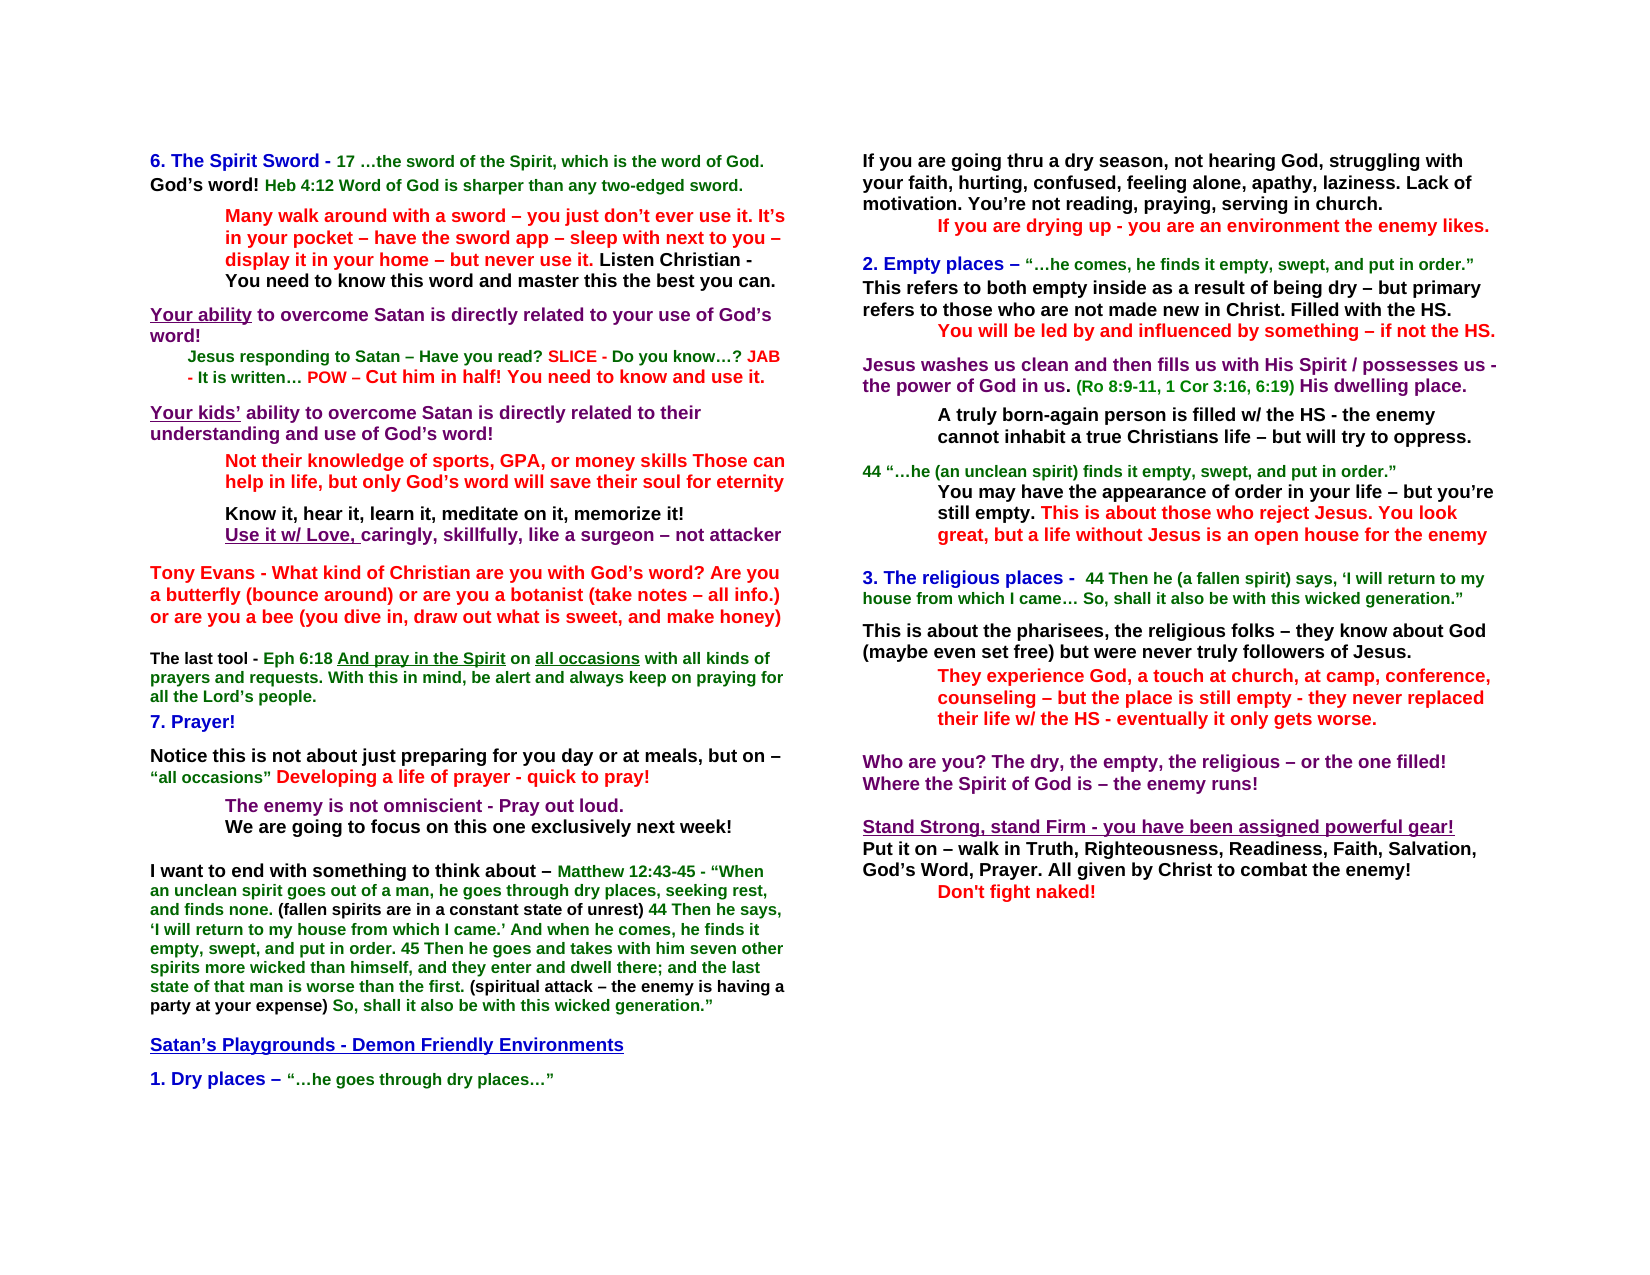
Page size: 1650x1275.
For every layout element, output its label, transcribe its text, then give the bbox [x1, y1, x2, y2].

text 1. Dry places – “…he goes through dry places…” [150, 1068, 787, 1089]
text Know it, hear it, learn it, meditate on it, memorize it! [225, 502, 787, 524]
text 6. The Spirit Sword - 17 …the sword of the Spirit, which is the word of God. [150, 150, 787, 172]
text You may have the appearance of order in your life – but you’re still empty. This is about those who reject Jesus. You look great, but a life without Jesus is an open house for the enemy [937, 481, 1500, 545]
text A truly born-again person is filled w/ the HS - the enemy cannot inhabit a true Christians life – but will try to oppress. [937, 404, 1500, 447]
text Notice this is not about just preparing for you day or at meals, but on – “all occasions” Developing a life of prayer - quick to pray! [150, 744, 787, 787]
text You will be led by and influenced by something – if not the HS. [937, 320, 1500, 342]
text Satan’s Playgrounds - Demon Friendly Environments [150, 1034, 787, 1056]
text 7. Prayer! [150, 711, 787, 732]
text The last tool - Eph 6:18 And pray in the Spirit on all occasions with all kinds of prayers and requests. With this in mind, be alert and always keep on praying for all the Lord’s people. [150, 648, 787, 706]
text Who are you? The dry, the empty, the religious – or the one filled! [862, 751, 1500, 773]
text 3. The religious places - 44 Then he (a fallen spirit) says, ‘I will return to my house from which I came… So, shall it also be with this wicked generation.” [862, 567, 1500, 608]
text God’s word! Heb 4:12 Word of God is sharper than any two-edged sword. [150, 174, 787, 196]
text Your kids’ ability to overcome Satan is directly related to their understanding and use of God’s word! [150, 402, 787, 445]
text I want to end with something to think about – Matthew 12:43-45 - “When an unclean spirit goes out of a man, he goes through dry places, seeking rest, and finds none. (fallen spirits are in a constant state of unrest) 44 Then he says, ‘I will return to my house from which I came.’ And when he comes, he finds it empty, swept, and put in order. 45 Then he goes and takes with him seven other spirits more wicked than himself, and they enter and dwell there; and the last state of that man is worse than the first. (spiritual attack – the enemy is having a party at your expense) So, shall it also be with this wicked generation.” [150, 859, 787, 1015]
text Not their knowledge of sports, GPA, or money skills Those can help in life, but only God’s word will save their soul for eternity [225, 449, 787, 493]
text Put it on – walk in Truth, Righteousness, Readiness, Faith, Salvation, God’s Word, Prayer. All given by Christ to combat the enemy! [862, 838, 1500, 881]
text We are going to focus on this one exclusively next week! [225, 816, 787, 838]
text If you are going thru a dry season, not hearing God, struggling with your faith, hurting, confused, feeling alone, apathy, laziness. Lack of motivation. You’re not reading, praying, serving in church. [862, 150, 1500, 215]
text If you are drying up - you are an environment the enemy likes. [937, 215, 1500, 236]
text Where the Spirit of God is – the enemy runs! [862, 773, 1500, 794]
text This is about the pharisees, the religious folks – they know about God (maybe even set free) but were never truly followers of Jesus. [862, 619, 1500, 663]
text Jesus washes us clean and then fills us with His Spirit / possesses us - the power of God in us. (Ro 8:9-11, 1 Cor 3:16, 6:19) His dwelling place. [862, 354, 1500, 397]
text Use it w/ Love, caringly, skillfully, like a surgeon – not attacker [225, 524, 787, 546]
text 2. Empty places – “…he comes, he finds it empty, swept, and put in order.” [862, 253, 1500, 274]
text Jesus responding to Satan – Have you read? SLICE - Do you know…? JAB - It is written… POW – Cut him in half! You need to know and use it. [187, 347, 787, 387]
text 44 “…he (an unclean spirit) finds it empty, swept, and put in order.” [862, 461, 1500, 481]
text Stand Strong, stand Firm - you have been assigned powerful gear! [862, 816, 1500, 838]
text Tony Evans - What kind of Christian are you with God’s word? Are you a butterfly (bounce around) or are you a botanist (take notes – all info.) or are you a bee (you dive in, draw out what is sweet, and make honey) [150, 562, 787, 627]
text The enemy is not omniscient - Pray out loud. [225, 795, 787, 816]
text Don't fight naked! [937, 881, 1500, 902]
text Your ability to overcome Satan is directly related to your use of God’s word! [150, 303, 787, 347]
text This refers to both empty inside as a result of being dry – but primary refers to those who are not made new in Christ. Filled with the HS. [862, 277, 1500, 320]
text Many walk around with a sword – you just don’t ever use it. It’s in your pocket – have the sword app – sleep with next to you – display it in your home – but never use it. Listen Christian - You need to know this word and master this the best you can. [225, 205, 787, 291]
text They experience God, a touch at church, at camp, conference, counseling – but the place is still empty - they never replaced their life w/ the HS - eventually it only gets worse. [937, 665, 1500, 730]
